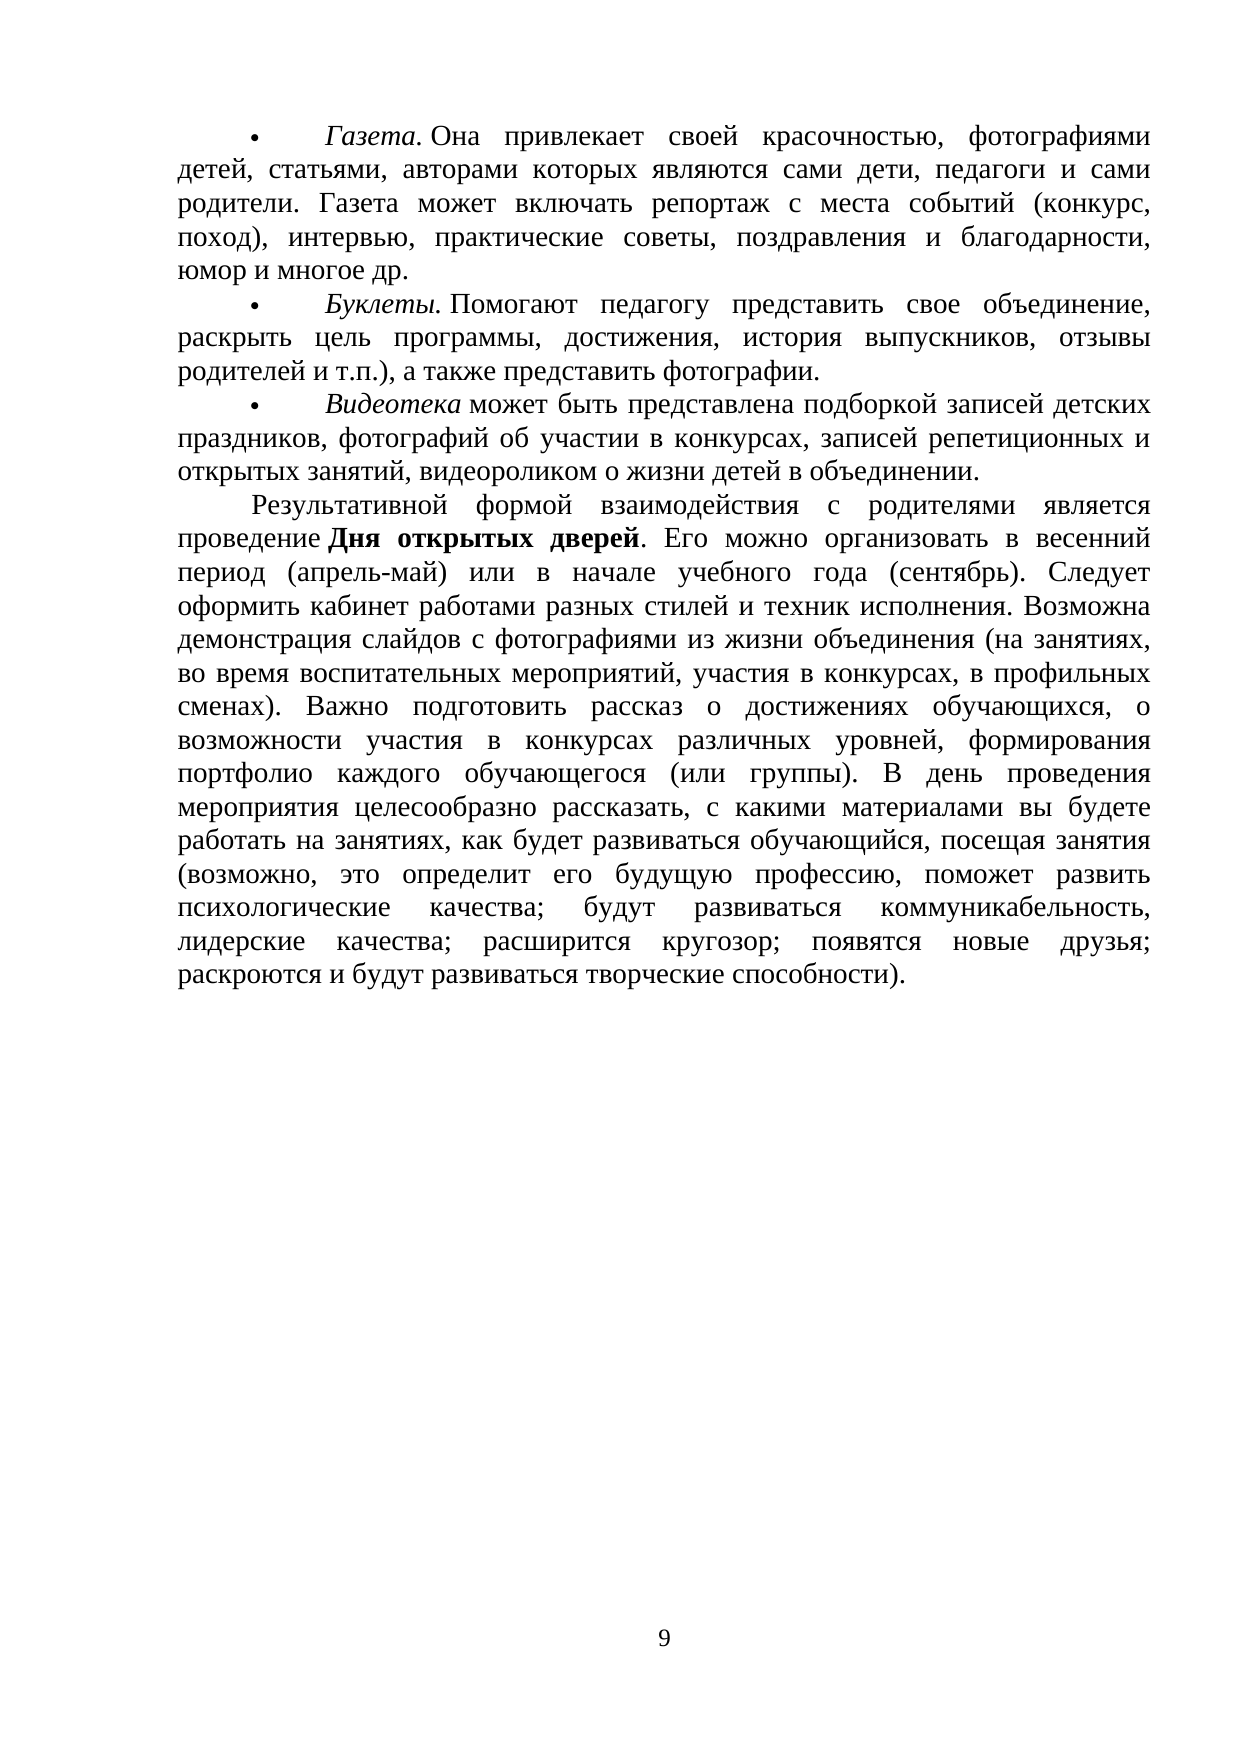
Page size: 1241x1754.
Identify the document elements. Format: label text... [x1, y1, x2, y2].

list Видеотека может быть представлена подборкой записей детских праздников, фотографий об участии в конкурсах, записей репетиционных и открытых занятий, видеороликом о жизни детей в объединении. [177, 386, 1152, 487]
list Буклеты. Помогают педагогу представить свое объединение, раскрыть цель программы, достижения, история выпускников, отзывы родителей и т.п.), а также представить фотографии. [177, 286, 1152, 386]
text Результативной формой взаимодействия с родителями является проведение Дня открытых дверей. Его можно организовать в весенний период (апрель-май) или в начале учебного года (сентябрь). Следует оформить кабинет работами разных стилей и техник исполнения. Возможна демонстрация слайдов с фотографиями из жизни объединения (на занятиях, во время воспитательных мероприятий, участия в конкурсах, в профильных сменах). Важно подготовить рассказ о достижениях обучающихся, о возможности участия в конкурсах различных уровней, формирования портфолио каждого обучающегося (или группы). В день проведения мероприятия целесообразно рассказать, с какими материалами вы будете работать на занятиях, как будет развиваться обучающийся, посещая занятия (возможно, это определит его будущую профессию, поможет развить психологические качества; будут развиваться коммуникабельность, лидерские качества; расширится кругозор; появятся новые друзья; раскроются и будут развиваться творческие способности). [177, 487, 1152, 990]
list Газета. Она привлекает своей красочностью, фотографиями детей, статьями, авторами которых являются сами дети, педагоги и сами родители. Газета может включать репортаж с места событий (конкурс, поход), интервью, практические советы, поздравления и благодарности, юмор и многое др. [177, 118, 1152, 286]
